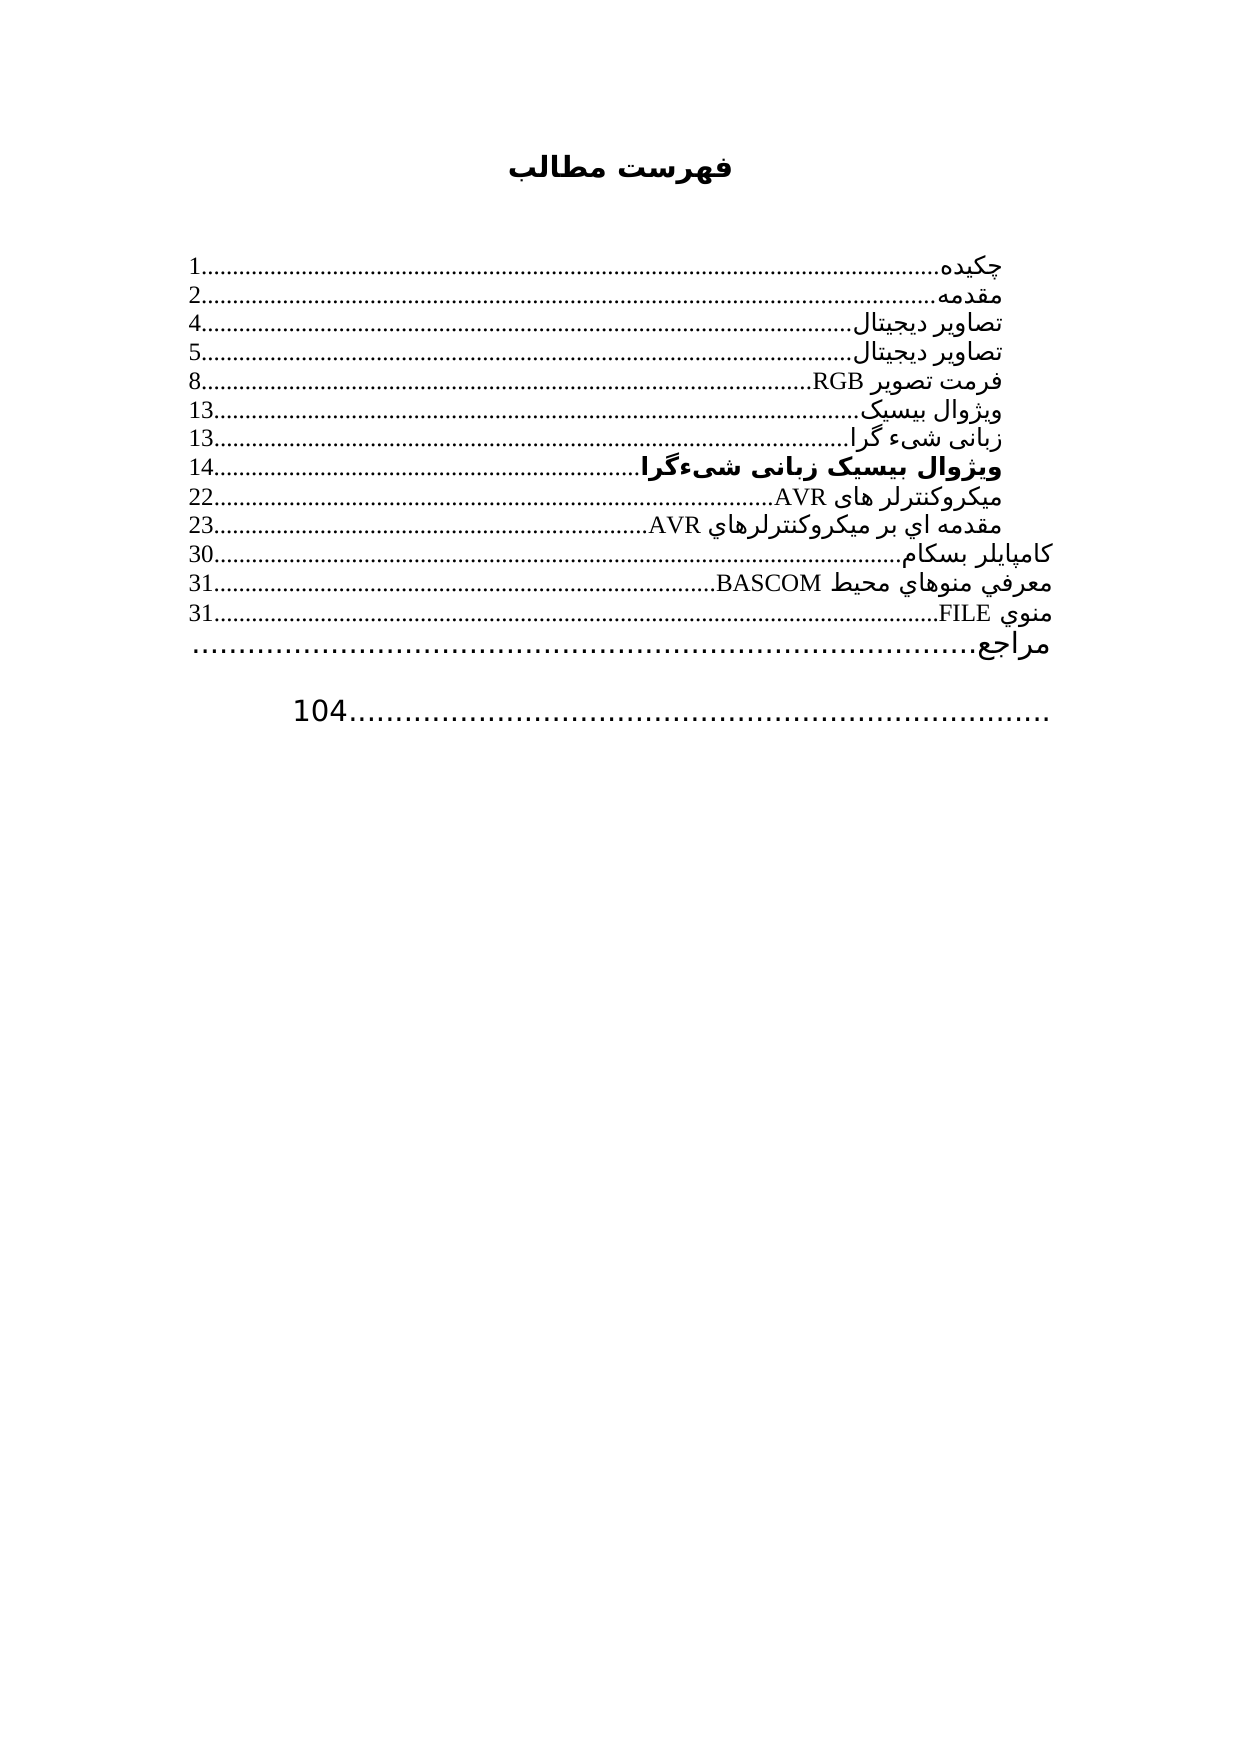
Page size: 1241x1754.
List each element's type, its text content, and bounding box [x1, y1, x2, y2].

text کامپایلر بسکام 30 [187, 539, 1053, 568]
text معرفي منوهاي محيط BASCOM 31 [187, 568, 1053, 598]
text چکیده 1 [187, 251, 1003, 280]
text مقدمه اي بر ميكروكنترلرهاي AVR 23 [187, 510, 1003, 539]
text مراجع.................................................................................................................................................................104 [187, 627, 1053, 729]
text ویژوال بیسیک زبانی شیءگرا 14 [187, 452, 1003, 482]
text تصاویر دیجیتال 4 [187, 308, 1003, 337]
text ویژوال بیسیک 13 [187, 395, 1003, 423]
text فرمت تصویر RGB 8 [187, 366, 1003, 395]
text مقدمه 2 [187, 280, 1003, 308]
text فهرست مطالب [187, 150, 1053, 184]
text منوي FILE 31 [187, 598, 1053, 627]
text میکروکنترلر های AVR 22 [187, 482, 1003, 510]
text زبانی شیء گرا 13 [187, 423, 1003, 452]
text تصاویر دیجیتال 5 [187, 337, 1003, 366]
